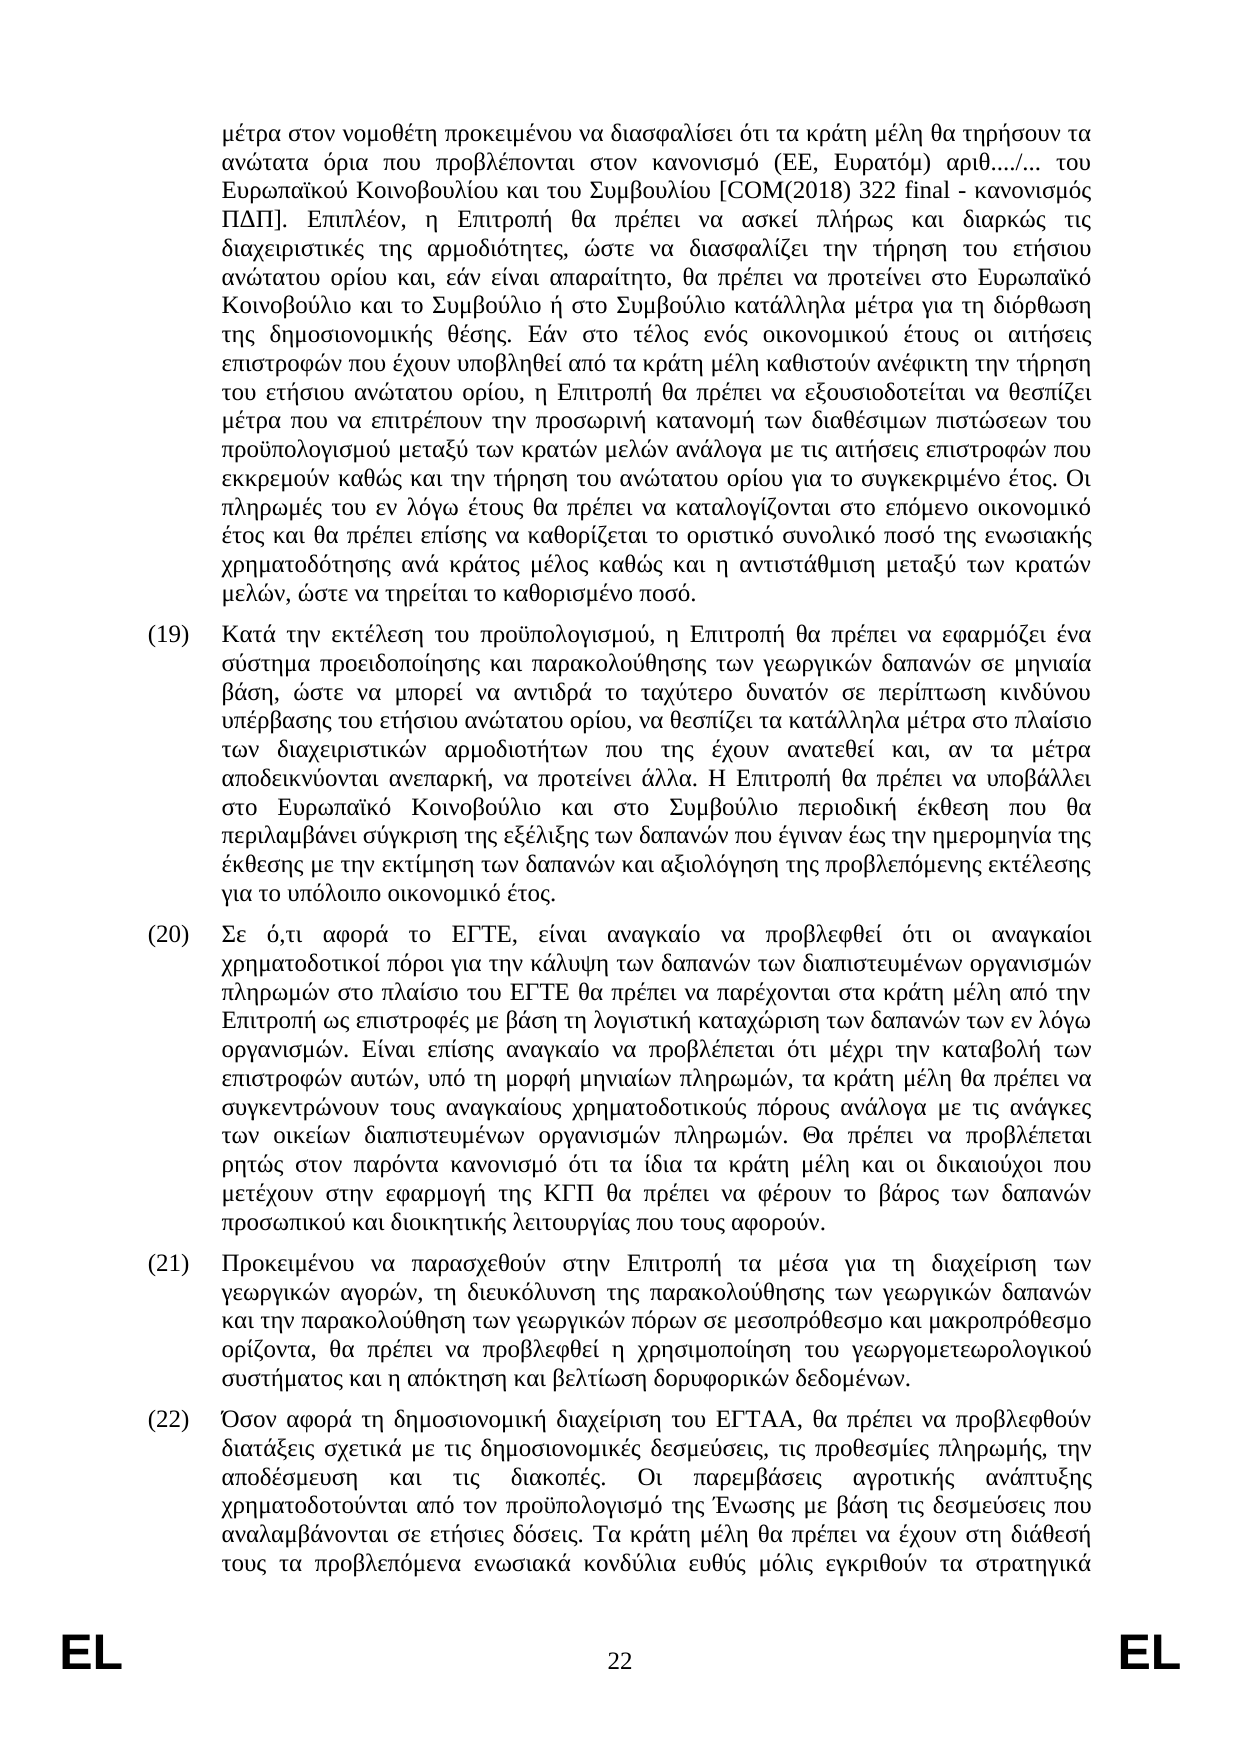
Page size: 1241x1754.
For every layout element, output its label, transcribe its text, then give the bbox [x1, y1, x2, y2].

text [148, 118, 1093, 607]
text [148, 1404, 1093, 1577]
text (20) Σε ό,τι αφορά το ΕΓΤΕ, είναι αναγκαίο να προβλεφθεί ότι οι αναγκαίοι χρηματοδοτικοί πόροι για την κάλυψη των δαπανών των διαπιστευμένων οργανισμών πληρωμών στο πλαίσιο του ΕΓΤΕ θα πρέπει να παρέχονται στα κράτη μέλη από την Επιτροπή ως επιστροφές με βάση τη λογιστική καταχώριση των δαπανών των εν λόγω οργανισμών. Είναι επίσης αναγκαίο να προβλέπεται ότι μέχρι την καταβολή των επιστροφών αυτών, υπό τη μορφή μηνιαίων πληρωμών, τα κράτη μέλη θα πρέπει να συγκεντρώνουν τους αναγκαίους χρηματοδοτικούς πόρους ανάλογα με τις ανάγκες των οικείων διαπιστευμένων οργανισμών πληρωμών. Θα πρέπει να προβλέπεται ρητώς στον παρόντα κανονισμό ότι τα ίδια τα κράτη μέλη και οι δικαιούχοι που μετέχουν στην εφαρμογή της ΚΓΠ θα πρέπει να φέρουν το βάρος των δαπανών προσωπικού και διοικητικής λειτουργίας που τους αφορούν. [148, 919, 1093, 1236]
text (21) Προκειμένου να παρασχεθούν στην Επιτροπή τα μέσα για τη διαχείριση των γεωργικών αγορών, τη διευκόλυνση της παρακολούθησης των γεωργικών δαπανών και την παρακολούθηση των γεωργικών πόρων σε μεσοπρόθεσμο και μακροπρόθεσμο ορίζοντα, θα πρέπει να προβλεφθεί η χρησιμοποίηση του γεωργομετεωρολογικού συστήματος και η απόκτηση και βελτίωση δορυφορικών δεδομένων. [148, 1248, 1093, 1392]
text (19) Κατά την εκτέλεση του προϋπολογισμού, η Επιτροπή θα πρέπει να εφαρμόζει ένα σύστημα προειδοποίησης και παρακολούθησης των γεωργικών δαπανών σε μηνιαία βάση, ώστε να μπορεί να αντιδρά το ταχύτερο δυνατόν σε περίπτωση κινδύνου υπέρβασης του ετήσιου ανώτατου ορίου, να θεσπίζει τα κατάλληλα μέτρα στο πλαίσιο των διαχειριστικών αρμοδιοτήτων που της έχουν ανατεθεί και, αν τα μέτρα αποδεικνύονται ανεπαρκή, να προτείνει άλλα. Η Επιτροπή θα πρέπει να υποβάλλει στο Ευρωπαϊκό Κοινοβούλιο και στο Συμβούλιο περιοδική έκθεση που θα περιλαμβάνει σύγκριση της εξέλιξης των δαπανών που έγιναν έως την ημερομηνία της έκθεσης με την εκτίμηση των δαπανών και αξιολόγηση της προβλεπόμενης εκτέλεσης για το υπόλοιπο οικονομικό έτος. [148, 619, 1093, 907]
